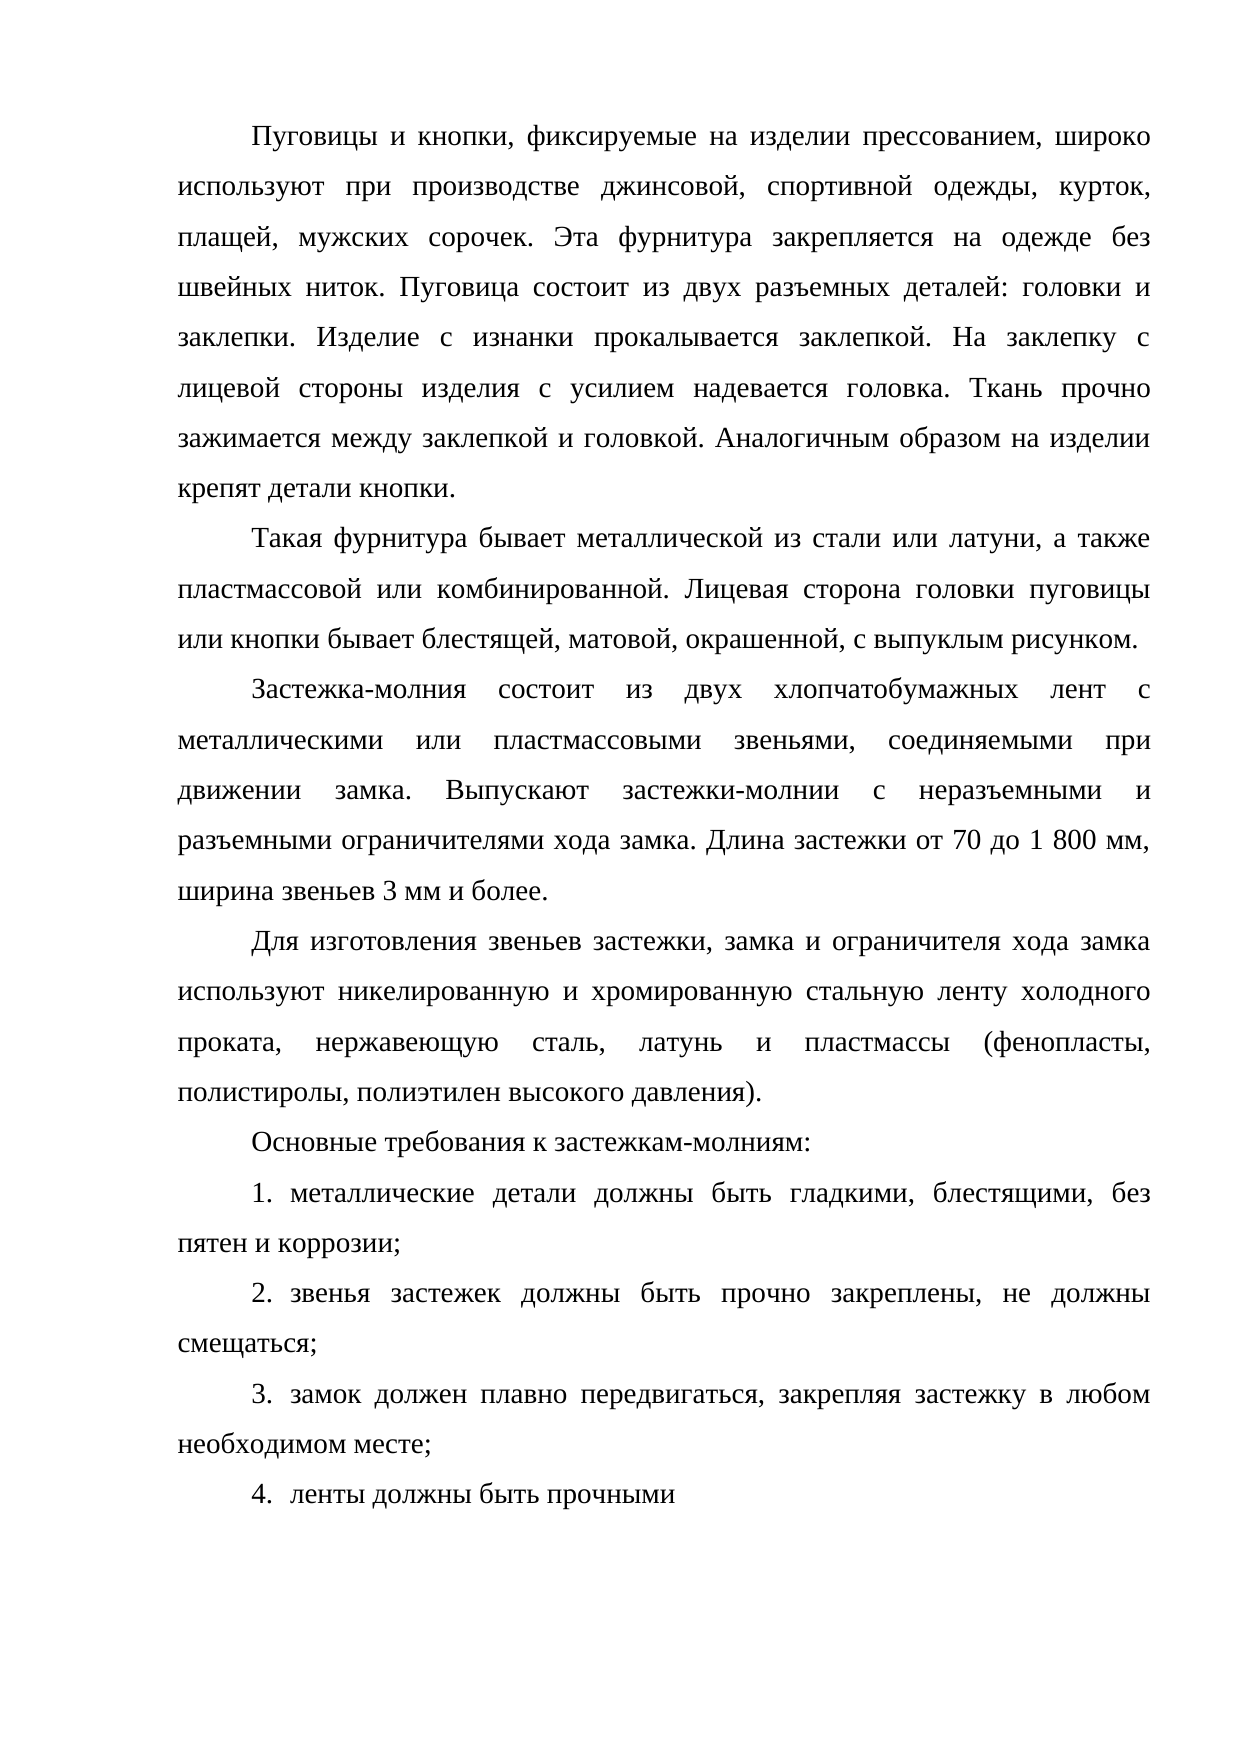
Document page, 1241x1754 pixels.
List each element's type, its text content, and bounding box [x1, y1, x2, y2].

text Основные требования к застежкам-молниям: [177, 1124, 1152, 1158]
list ленты должны быть прочными [177, 1477, 1152, 1510]
list замок должен плавно передвигаться, закрепляя застежку в любом необходимом месте; [177, 1376, 1152, 1460]
list звенья застежек должны быть прочно закреплены, не должны смещаться; [177, 1275, 1152, 1359]
text Такая фурнитура бывает металлической из стали или латуни, а также пластмассовой или комбинированной. Лицевая сторона головки пуговицы или кнопки бывает блестящей, матовой, окрашенной, с выпуклым рисунком. [177, 521, 1152, 655]
text Для изготовления звеньев застежки, замка и ограничителя хода замка используют никелированную и хромированную стальную ленту холодного проката, нержавеющую сталь, латунь и пластмассы (фенопласты, полистиролы, полиэтилен высокого давления). [177, 923, 1152, 1108]
list металлические детали должны быть гладкими, блестящими, без пятен и коррозии; [177, 1175, 1152, 1258]
text Застежка-молния состоит из двух хлопчатобумажных лент с металлическими или пластмассовыми звеньями, соединяемыми при движении замка. Выпускают застежки-молнии с неразъемными и разъемными ограничителями хода замка. Длина застежки от 70 до , ширина звеньев и более. [177, 672, 1152, 906]
text Пуговицы и кнопки, фиксируемые на изделии прессованием, широко используют при производстве джинсовой, спортивной одежды, курток, плащей, мужских сорочек. Эта фурнитура закрепляется на одежде без швейных ниток. Пуговица состоит из двух разъемных деталей: головки и заклепки. Изделие с изнанки прокалывается заклепкой. На заклепку с лицевой стороны изделия с усилием надевается головка. Ткань прочно зажимается между заклепкой и головкой. Аналогичным образом на изделии крепят детали кнопки. [177, 118, 1152, 504]
